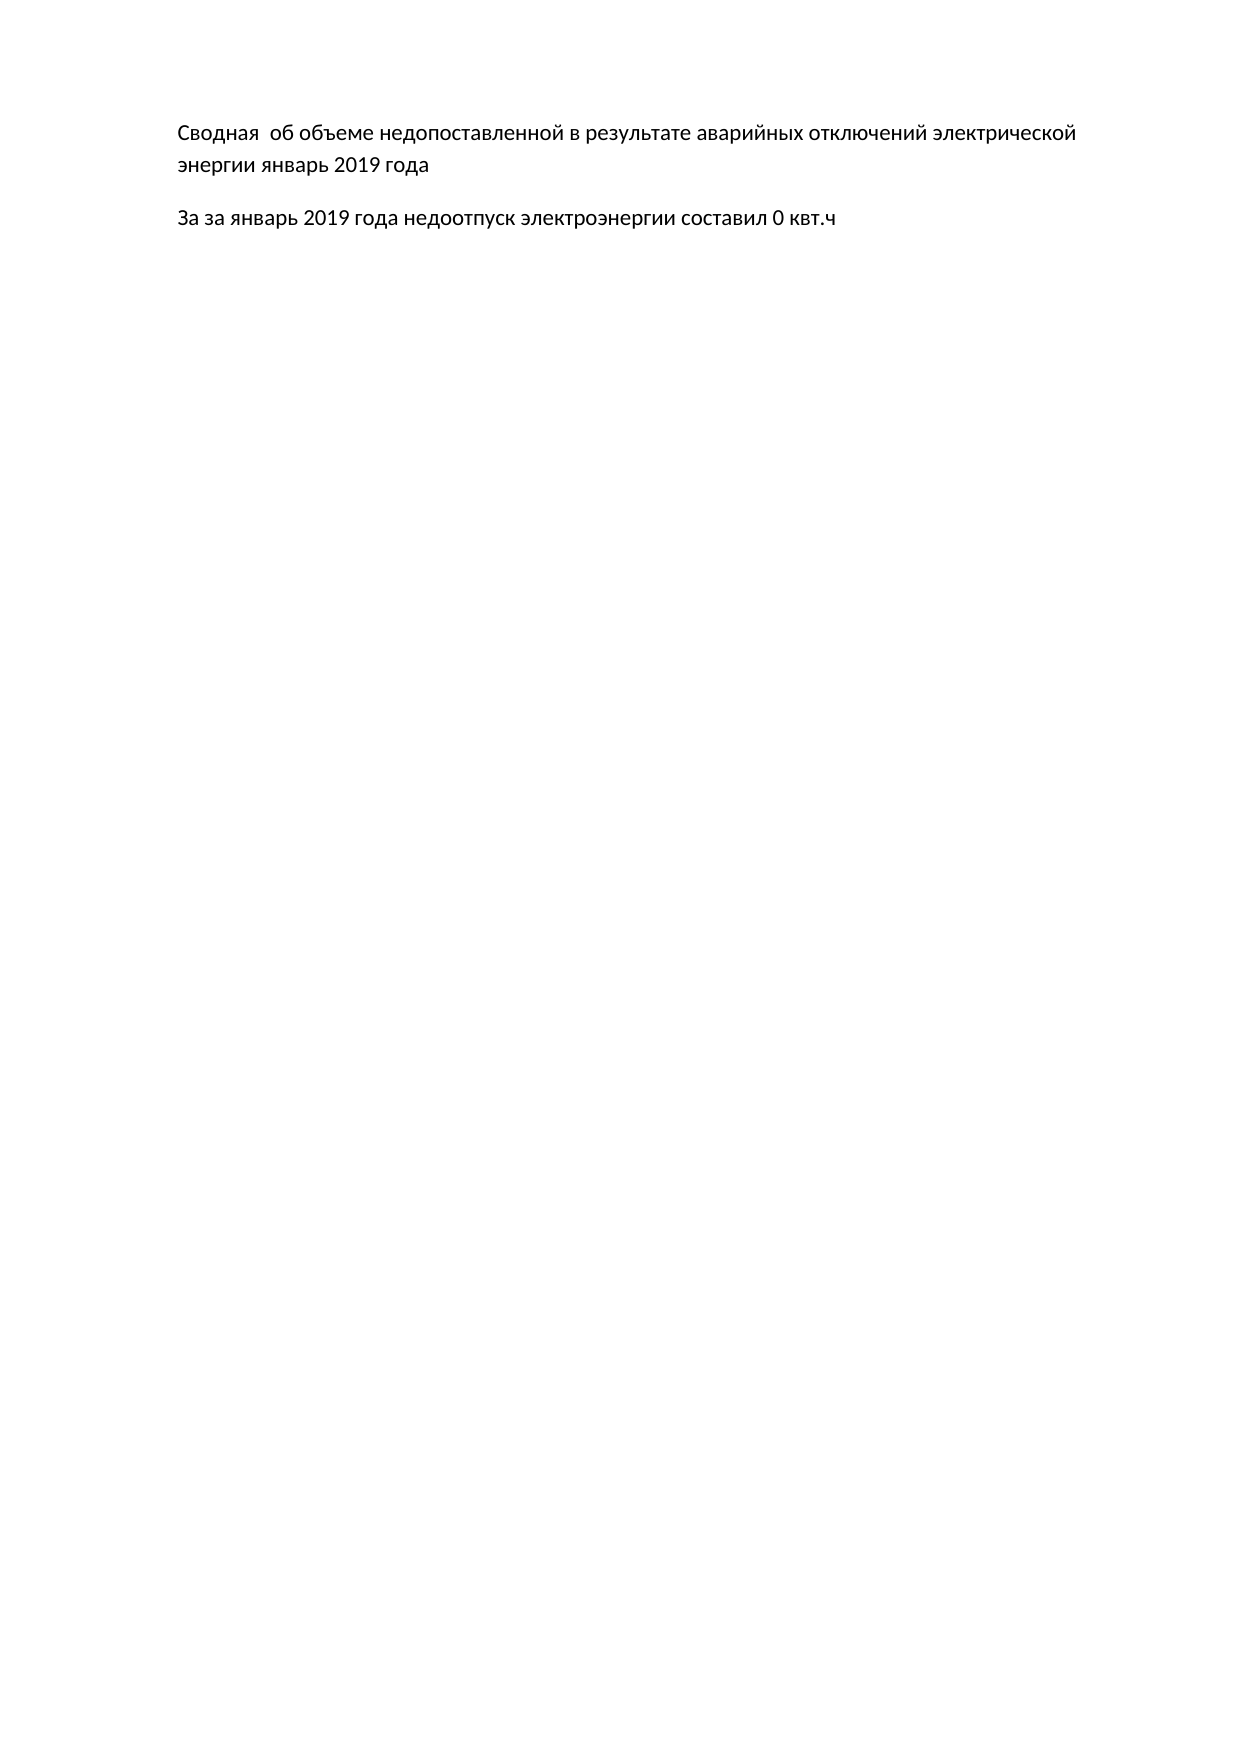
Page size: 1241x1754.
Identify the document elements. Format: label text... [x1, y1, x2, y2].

text Сводная об объеме недопоставленной в результате аварийных отключений электрической энергии январь 2019 года [177, 118, 1152, 178]
text За за январь 2019 года недоотпуск электроэнергии составил 0 квт.ч [177, 203, 1152, 231]
